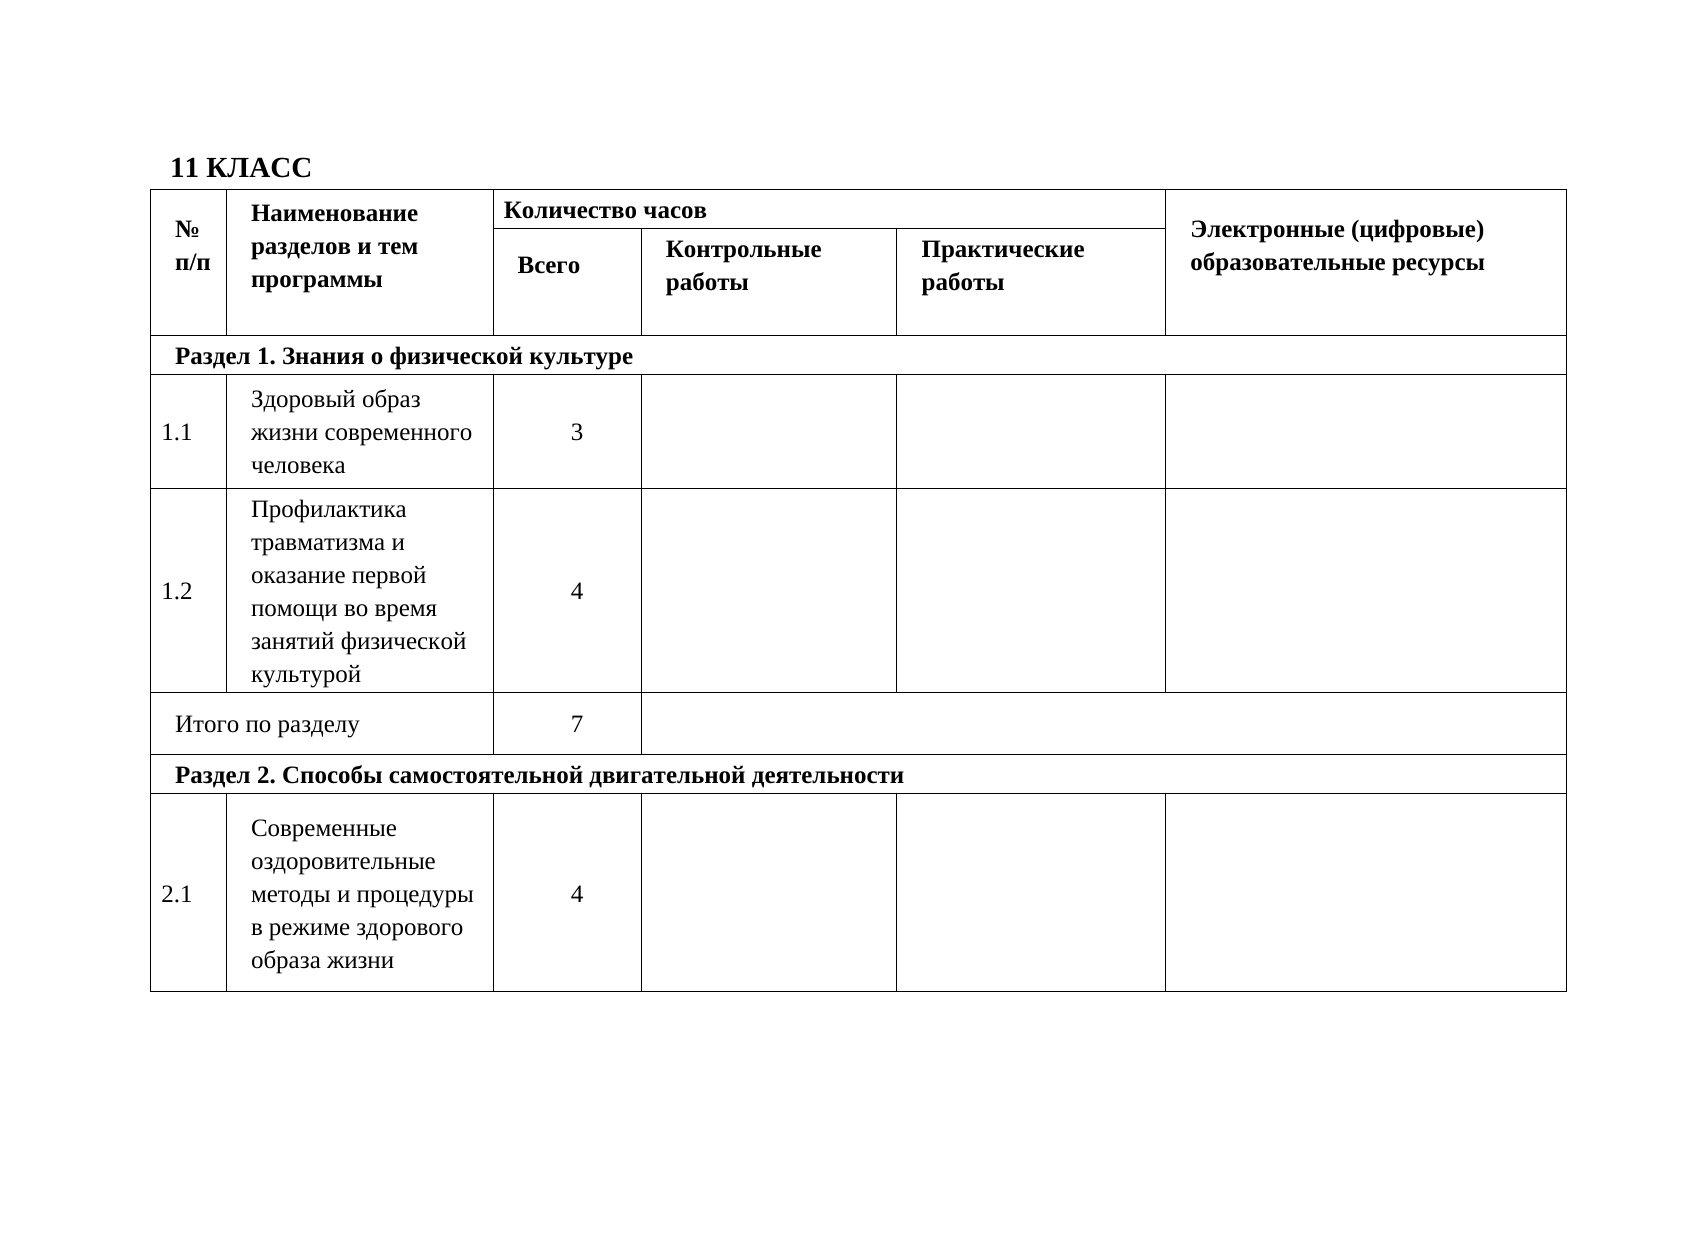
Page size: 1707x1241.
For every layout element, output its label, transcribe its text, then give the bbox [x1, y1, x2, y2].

table_cell Контрольные работы [642, 229, 896, 335]
table_header Количество часов [494, 190, 1165, 227]
table_cell 1.2 [151, 489, 226, 692]
table_cell 2.1 [151, 794, 226, 991]
table_cell 7 [494, 693, 641, 754]
table_cell 1.1 [151, 375, 226, 488]
table_header Наименование разделов и тем программы [227, 190, 493, 335]
table_header № п/п [151, 190, 226, 335]
table_cell 3 [494, 375, 641, 488]
table_cell [1166, 375, 1566, 488]
table_cell 4 [494, 489, 641, 692]
table_cell 4 [494, 794, 641, 991]
table_cell Здоровый образ жизни современного человека [227, 375, 493, 488]
table_cell [897, 489, 1165, 692]
table_cell Современные оздоровительные методы и процедуры в режиме здорового образа жизни [227, 794, 493, 991]
table_cell [1166, 794, 1566, 991]
table_cell [642, 375, 896, 488]
table_cell Всего [494, 229, 641, 335]
table_header Электронные (цифровые) образовательные ресурсы [1166, 190, 1566, 335]
table_cell [897, 375, 1165, 488]
table_cell [642, 794, 896, 991]
text 11 КЛАСС [162, 150, 1557, 183]
table_cell Профилактика травматизма и оказание первой помощи во время занятий физической культурой [227, 489, 493, 692]
table_cell Раздел 1. Знания о физической культуре [151, 336, 1566, 374]
table_cell Итого по разделу [151, 693, 493, 754]
table_cell Раздел 2. Способы самостоятельной двигательной деятельности [151, 755, 1566, 793]
table_cell [897, 794, 1165, 991]
table_cell Практические работы [897, 229, 1165, 335]
table_cell [642, 489, 896, 692]
table_cell [1166, 489, 1566, 692]
table_cell [642, 693, 1566, 754]
